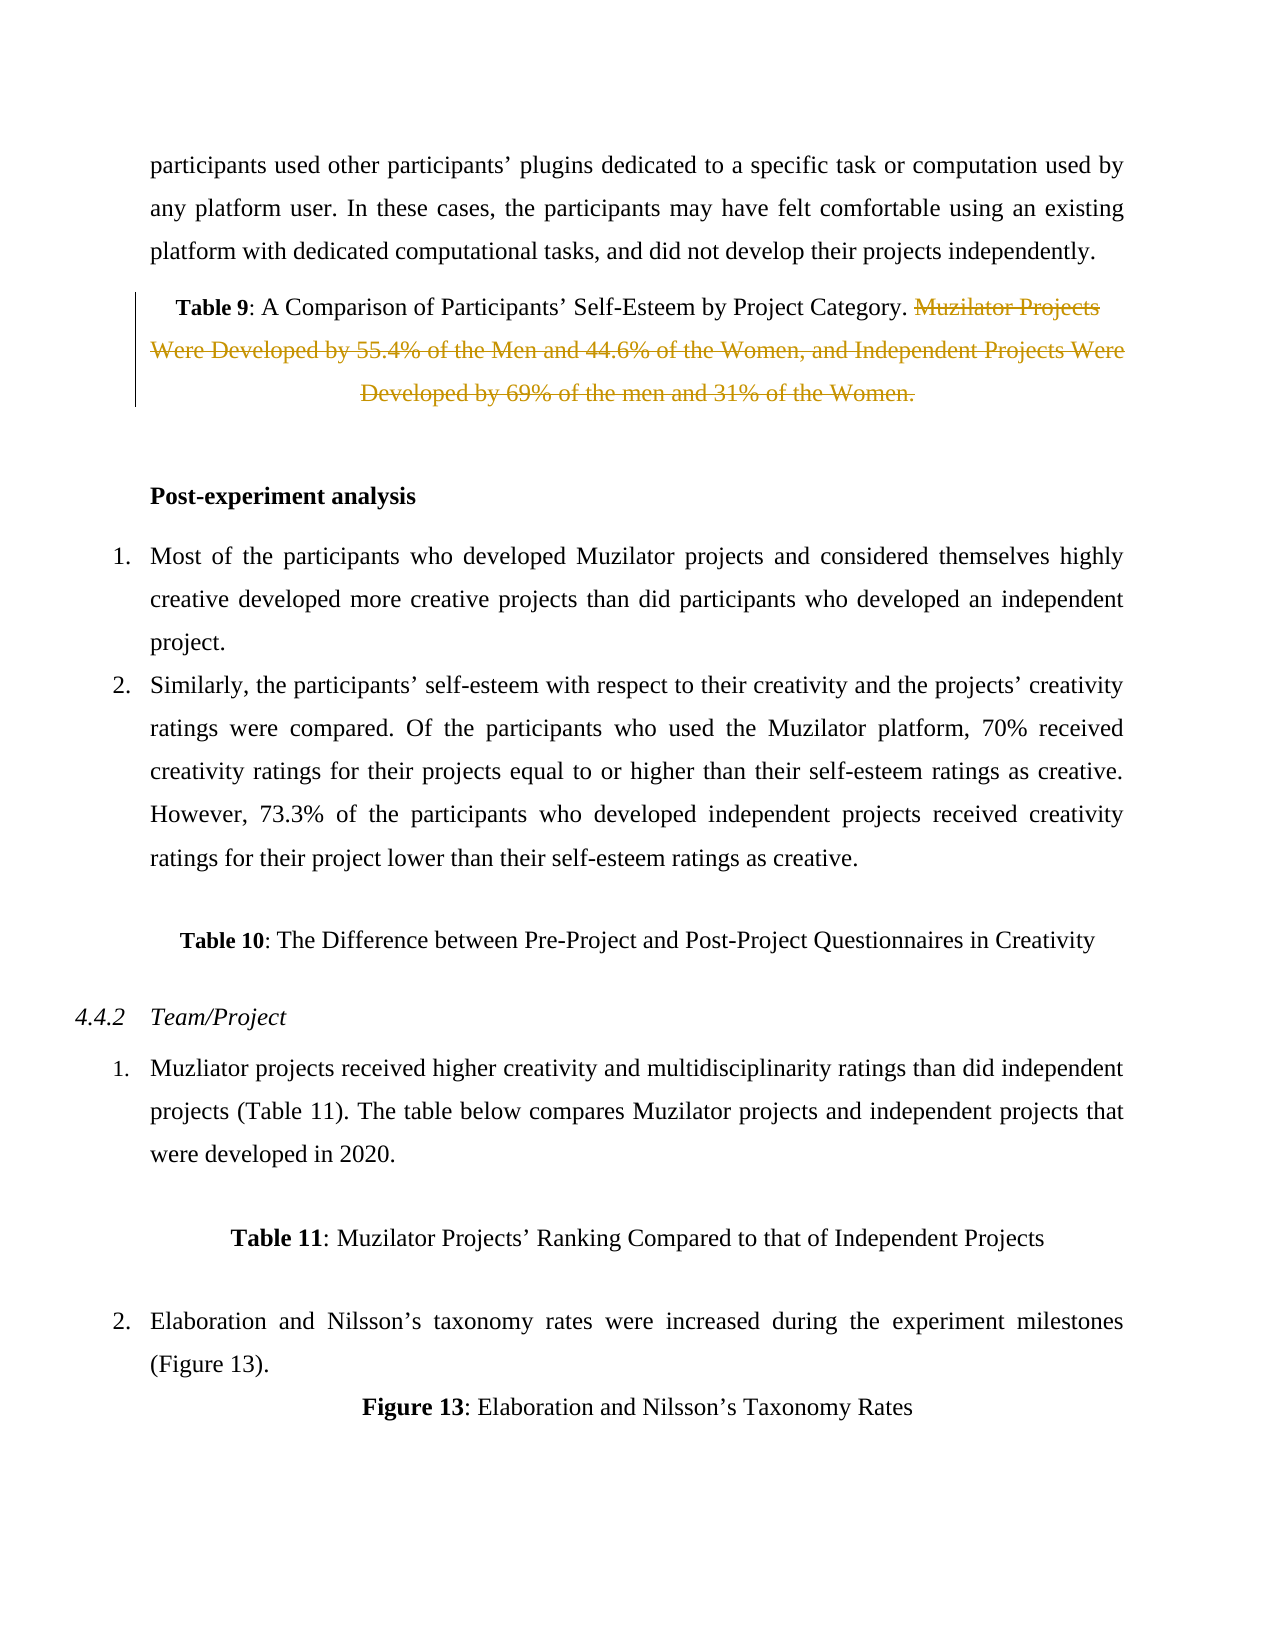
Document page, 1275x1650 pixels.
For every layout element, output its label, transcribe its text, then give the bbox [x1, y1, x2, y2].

list Elaboration and Nilsson’s taxonomy rates were increased during the experiment milestones (Figure 13). [112, 1306, 1125, 1378]
text Post-experiment analysis [150, 481, 1125, 510]
text Table 9: A Comparison of Participants’ Self-Esteem by Project Category. [150, 352, 1125, 407]
list Similarly, the participants’ self-esteem with respect to their creativity and the projects’ creativity ratings were compared. Of the participants who used the Muzilator platform, 70% received creativity ratings for their projects equal to or higher than their self-esteem ratings as creative. However, 73.3% of the participants who developed independent projects received creativity ratings for their project lower than their self-esteem ratings as creative. [112, 670, 1125, 871]
list Figure 13: Elaboration and Nilsson’s Taxonomy Rates [150, 1392, 1125, 1421]
text Table 9: A Comparison of Participants’ Self-Esteem by Project Category. [150, 292, 1125, 351]
list Most of the participants who developed Muzilator projects and considered themselves highly creative developed more creative projects than did participants who developed an independent project. [112, 541, 1125, 656]
list Table 11: Muzilator Projects’ Ranking Compared to that of Independent Projects [150, 1183, 1125, 1252]
list Muzliator projects received higher creativity and multidisciplinarity ratings than did independent projects (Table 11). The table below compares Muzilator projects and independent projects that were developed in 2020. [112, 1053, 1125, 1168]
text Table 10: The Difference between Pre-Project and Post-Project Questionnaires in Creativity [150, 925, 1125, 954]
subtitle Team/Project [75, 1002, 1125, 1031]
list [150, 150, 1125, 265]
